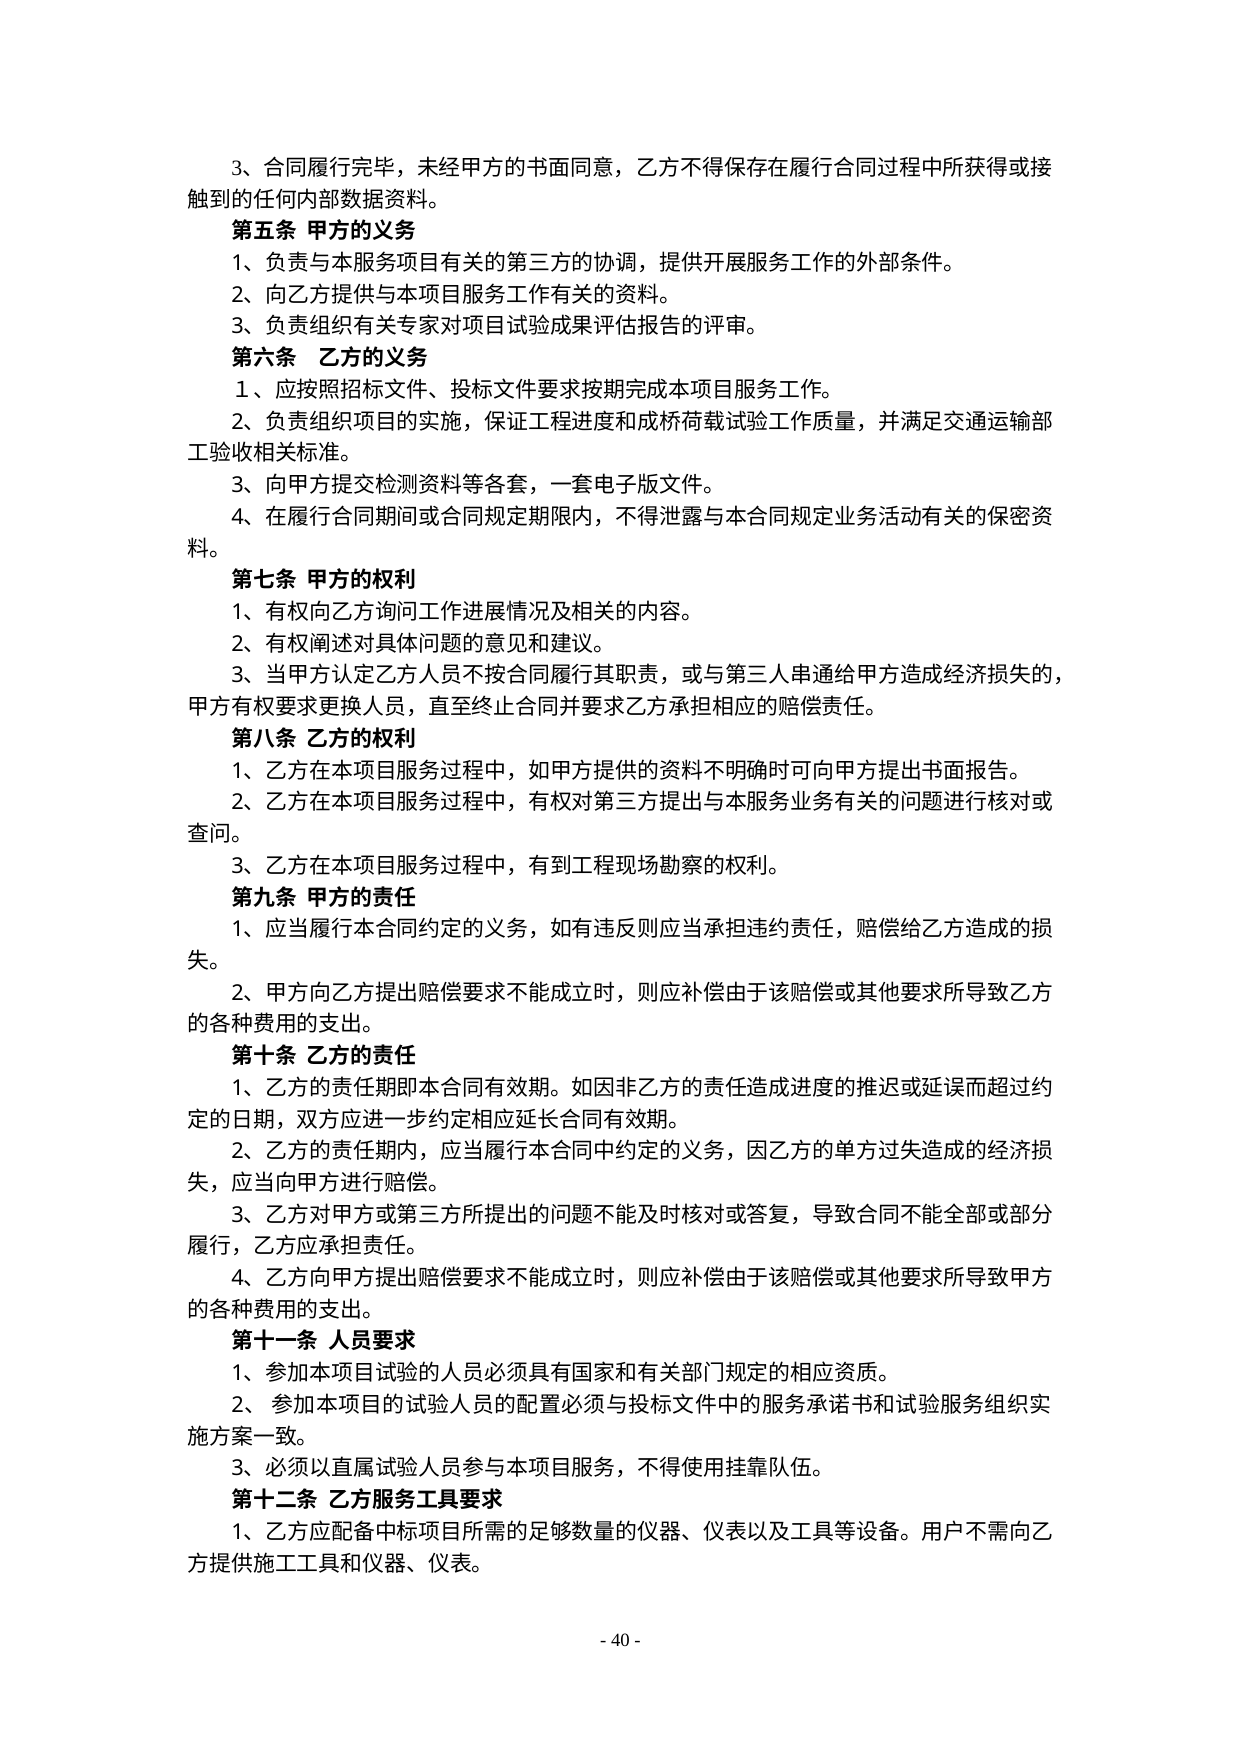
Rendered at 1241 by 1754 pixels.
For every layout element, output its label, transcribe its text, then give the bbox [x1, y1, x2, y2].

text 第七条 甲方的权利 [187, 562, 1053, 594]
text 1、应当履行本合同约定的义务，如有违反则应当承担违约责任，赔偿给乙方造成的损失。 [187, 911, 1053, 975]
text 4、乙方向甲方提出赔偿要求不能成立时，则应补偿由于该赔偿或其他要求所导致甲方的各种费用的支出。 [187, 1260, 1053, 1323]
text 3、合同履行完毕，未经甲方的书面同意，乙方不得保存在履行合同过程中所获得或接触到的任何内部数据资料。 [187, 150, 1053, 213]
text 3、必须以直属试验人员参与本项目服务，不得使用挂靠队伍。 [187, 1450, 1053, 1482]
text 4、在履行合同期间或合同规定期限内，不得泄露与本合同规定业务活动有关的保密资料。 [187, 499, 1053, 562]
text 1、乙方的责任期即本合同有效期。如因非乙方的责任造成进度的推迟或延误而超过约定的日期，双方应进一步约定相应延长合同有效期。 [187, 1070, 1053, 1133]
text 3、负责组织有关专家对项目试验成果评估报告的评审。 [187, 308, 1053, 340]
text 2、甲方向乙方提出赔偿要求不能成立时，则应补偿由于该赔偿或其他要求所导致乙方的各种费用的支出。 [187, 975, 1053, 1038]
text 3、向甲方提交检测资料等各套，一套电子版文件。 [187, 467, 1053, 499]
text 2、乙方的责任期内，应当履行本合同中约定的义务，因乙方的单方过失造成的经济损失，应当向甲方进行赔偿。 [187, 1133, 1053, 1197]
text 2、有权阐述对具体问题的意见和建议。 [187, 626, 1053, 657]
text 3、当甲方认定乙方人员不按合同履行其职责，或与第三人串通给甲方造成经济损失的，甲方有权要求更换人员，直至终止合同并要求乙方承担相应的赔偿责任。 [187, 657, 1053, 721]
text １、应按照招标文件、投标文件要求按期完成本项目服务工作。 [187, 372, 1053, 404]
text 1、负责与本服务项目有关的第三方的协调，提供开展服务工作的外部条件。 [187, 245, 1053, 277]
text 第十一条 人员要求 [187, 1323, 1053, 1355]
text 第六条 乙方的义务 [187, 340, 1053, 372]
text 2、 参加本项目的试验人员的配置必须与投标文件中的服务承诺书和试验服务组织实施方案一致。 [187, 1387, 1053, 1450]
text 1、有权向乙方询问工作进展情况及相关的内容。 [187, 594, 1053, 626]
text 1、乙方在本项目服务过程中，如甲方提供的资料不明确时可向甲方提出书面报告。 [187, 753, 1053, 784]
text 2、负责组织项目的实施，保证工程进度和成桥荷载试验工作质量，并满足交通运输部工验收相关标准。 [187, 404, 1053, 467]
text 3、乙方对甲方或第三方所提出的问题不能及时核对或答复，导致合同不能全部或部分履行，乙方应承担责任。 [187, 1197, 1053, 1260]
text 第九条 甲方的责任 [187, 879, 1053, 911]
text 3、乙方在本项目服务过程中，有到工程现场勘察的权利。 [187, 848, 1053, 879]
text 1、乙方应配备中标项目所需的足够数量的仪器、仪表以及工具等设备。用户不需向乙方提供施工工具和仪器、仪表。 [187, 1514, 1053, 1577]
text 第十二条 乙方服务工具要求 [187, 1482, 1053, 1514]
text 2、向乙方提供与本项目服务工作有关的资料。 [187, 277, 1053, 308]
text 第八条 乙方的权利 [187, 721, 1053, 753]
text 第五条 甲方的义务 [187, 213, 1053, 245]
text 2、乙方在本项目服务过程中，有权对第三方提出与本服务业务有关的问题进行核对或查问。 [187, 784, 1053, 848]
text 1、参加本项目试验的人员必须具有国家和有关部门规定的相应资质。 [187, 1355, 1053, 1387]
text 第十条 乙方的责任 [187, 1038, 1053, 1070]
